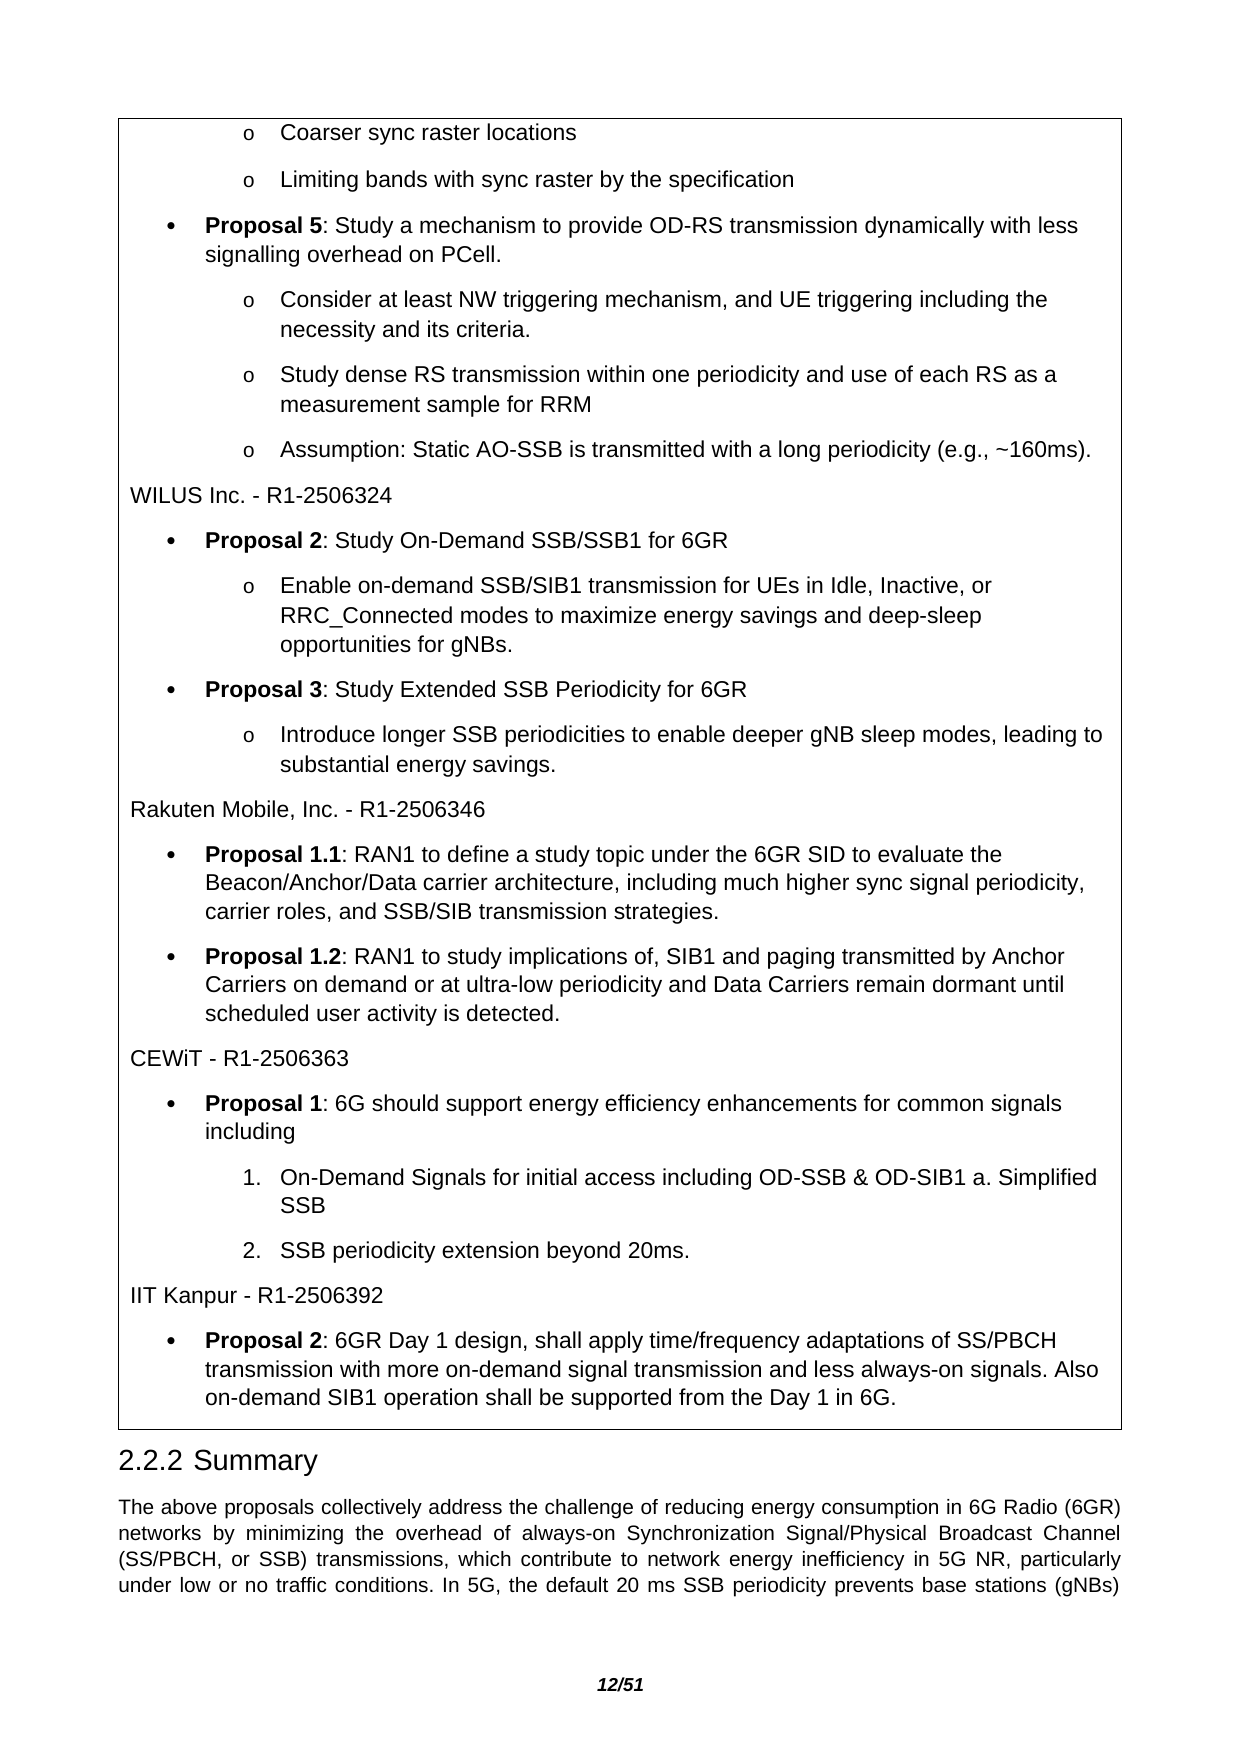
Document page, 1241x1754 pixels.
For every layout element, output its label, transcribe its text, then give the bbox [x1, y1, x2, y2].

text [118, 1495, 1122, 1596]
subtitle Summary [118, 1443, 1122, 1476]
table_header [119, 119, 1121, 1429]
